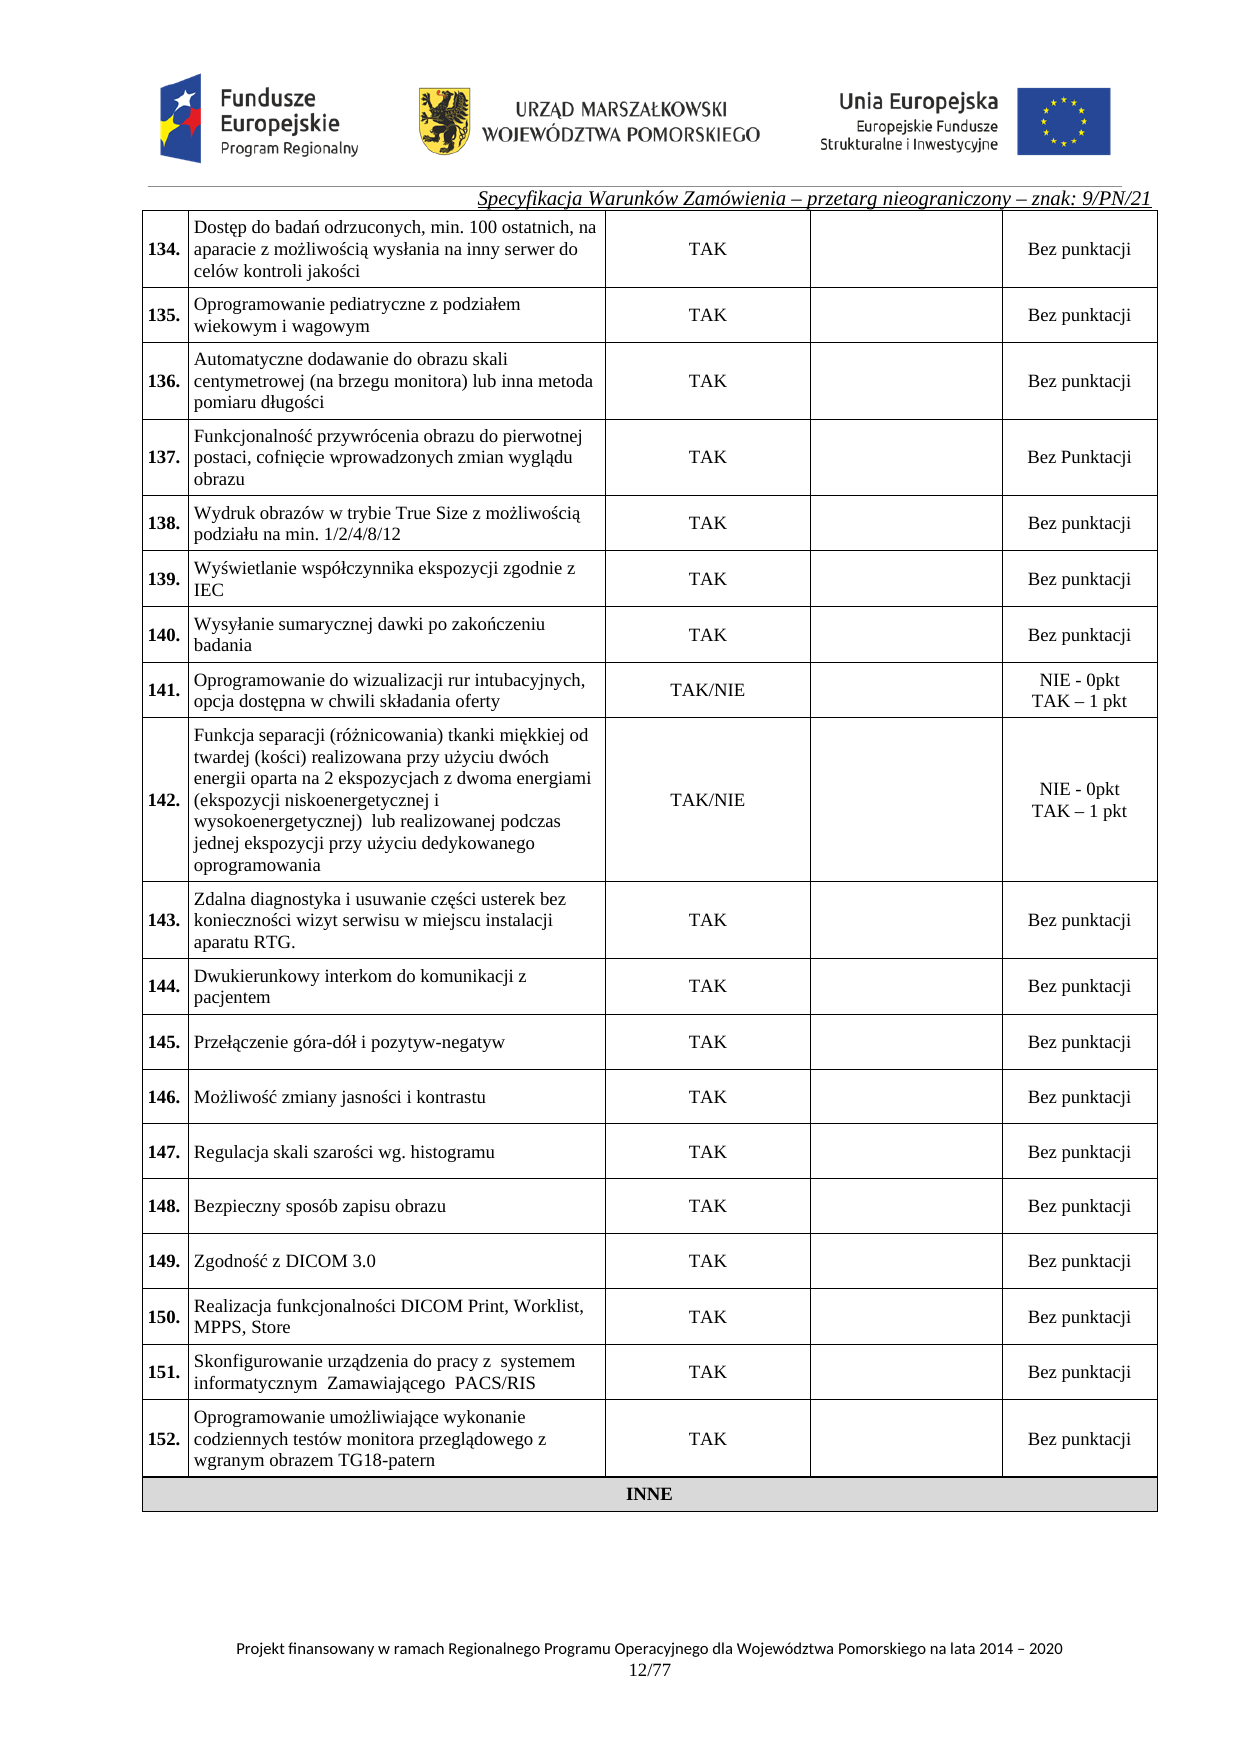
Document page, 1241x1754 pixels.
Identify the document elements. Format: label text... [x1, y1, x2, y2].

table_cell Bez punktacji [1003, 1234, 1157, 1288]
table_cell TAK [606, 1234, 810, 1288]
table_cell INNE [143, 1478, 1157, 1511]
table_cell [811, 211, 1002, 287]
table_cell [811, 1289, 1002, 1344]
table_cell Automatyczne dodawanie do obrazu skali centymetrowej (na brzegu monitora) lub inna metoda pomiaru długości [189, 343, 605, 419]
table_cell [811, 1234, 1002, 1288]
table_cell NIE - 0pkt TAK – 1 pkt [1003, 718, 1157, 881]
table_cell NIE - 0pkt TAK – 1 pkt [1003, 663, 1157, 717]
table_cell Wysyłanie sumarycznej dawki po zakończeniu badania [189, 607, 605, 662]
table_cell TAK [606, 959, 810, 1013]
table_cell Bez Punktacji [1003, 420, 1157, 495]
table_cell Dwukierunkowy interkom do komunikacji z pacjentem [189, 959, 605, 1013]
table_cell [811, 1345, 1002, 1399]
table_cell [143, 1234, 188, 1288]
table_cell TAK [606, 211, 810, 287]
table_cell [811, 607, 1002, 662]
table_cell Oprogramowanie umożliwiające wykonanie codziennych testów monitora przeglądowego z wgranym obrazem TG18-patern [189, 1400, 605, 1476]
table_cell Bez punktacji [1003, 882, 1157, 958]
table_cell Wydruk obrazów w trybie True Size z możliwością podziału na min. 1/2/4/8/12 [189, 496, 605, 550]
picture [147, 73, 1123, 187]
table_cell [143, 551, 188, 606]
table_cell Przełączenie góra-dół i pozytyw-negatyw [189, 1015, 605, 1068]
table_cell [143, 882, 188, 958]
table_cell TAK [606, 1124, 810, 1178]
table_cell Bez punktacji [1003, 1289, 1157, 1344]
table_cell [143, 288, 188, 342]
table_cell [143, 718, 188, 881]
table_cell TAK [606, 496, 810, 550]
table_cell Bez punktacji [1003, 1015, 1157, 1068]
table_cell Wyświetlanie współczynnika ekspozycji zgodnie z IEC [189, 551, 605, 606]
table_cell [811, 1400, 1002, 1476]
table_cell Oprogramowanie pediatryczne z podziałem wiekowym i wagowym [189, 288, 605, 342]
table_cell [811, 663, 1002, 717]
table_cell TAK [606, 882, 810, 958]
table_cell [811, 551, 1002, 606]
table_cell Bez punktacji [1003, 211, 1157, 287]
table_cell [143, 343, 188, 419]
table_cell Bez punktacji [1003, 496, 1157, 550]
table_cell TAK [606, 420, 810, 495]
table_cell Bez punktacji [1003, 1070, 1157, 1123]
table_cell TAK/NIE [606, 663, 810, 717]
table_cell Bez punktacji [1003, 1179, 1157, 1233]
table_cell [143, 1070, 188, 1123]
table_cell TAK [606, 551, 810, 606]
table_cell [811, 959, 1002, 1013]
table_cell Zdalna diagnostyka i usuwanie części usterek bez konieczności wizyt serwisu w miejscu instalacji aparatu RTG. [189, 882, 605, 958]
table_cell TAK [606, 1345, 810, 1399]
table_cell [811, 1070, 1002, 1123]
table_cell [143, 1015, 188, 1068]
table_cell [143, 211, 188, 287]
table_cell TAK/NIE [606, 718, 810, 881]
table_cell [143, 420, 188, 495]
table_cell Bez punktacji [1003, 1400, 1157, 1476]
table_cell Bez punktacji [1003, 343, 1157, 419]
table_cell [811, 718, 1002, 881]
table_cell [811, 1015, 1002, 1068]
table_cell [143, 1179, 188, 1233]
table_cell Bez punktacji [1003, 1345, 1157, 1399]
table_cell Skonfigurowanie urządzenia do pracy z systemem informatycznym Zamawiającego PACS/RIS [189, 1345, 605, 1399]
table_cell TAK [606, 1179, 810, 1233]
table_cell Regulacja skali szarości wg. histogramu [189, 1124, 605, 1178]
table_cell [811, 496, 1002, 550]
table_cell [143, 959, 188, 1013]
table_cell [143, 663, 188, 717]
table_cell [143, 607, 188, 662]
table_cell [143, 1400, 188, 1476]
table_cell [811, 882, 1002, 958]
table_cell Dostęp do badań odrzuconych, min. 100 ostatnich, na aparacie z możliwością wysłania na inny serwer do celów kontroli jakości [189, 211, 605, 287]
table_cell [143, 1124, 188, 1178]
table_cell Bez punktacji [1003, 288, 1157, 342]
table_cell Zgodność z DICOM 3.0 [189, 1234, 605, 1288]
table_cell TAK [606, 1400, 810, 1476]
table_cell TAK [606, 1289, 810, 1344]
table_cell Oprogramowanie do wizualizacji rur intubacyjnych, opcja dostępna w chwili składania oferty [189, 663, 605, 717]
table_cell [811, 343, 1002, 419]
table_cell [811, 288, 1002, 342]
table_cell Funkcjonalność przywrócenia obrazu do pierwotnej postaci, cofnięcie wprowadzonych zmian wyglądu obrazu [189, 420, 605, 495]
table_cell [811, 1124, 1002, 1178]
table_cell TAK [606, 607, 810, 662]
table_cell Możliwość zmiany jasności i kontrastu [189, 1070, 605, 1123]
table_cell Bez punktacji [1003, 959, 1157, 1013]
table_cell [143, 1345, 188, 1399]
table_cell TAK [606, 1015, 810, 1068]
table_cell Bez punktacji [1003, 1124, 1157, 1178]
table_cell TAK [606, 288, 810, 342]
table_cell TAK [606, 343, 810, 419]
table_cell Funkcja separacji (różnicowania) tkanki miękkiej od twardej (kości) realizowana przy użyciu dwóch energii oparta na 2 ekspozycjach z dwoma energiami (ekspozycji niskoenergetycznej i wysokoenergetycznej) lub realizowanej podczas jednej ekspozycji przy użyciu dedykowanego oprogramowania [189, 718, 605, 881]
table_cell Bezpieczny sposób zapisu obrazu [189, 1179, 605, 1233]
table_cell Realizacja funkcjonalności DICOM Print, Worklist, MPPS, Store [189, 1289, 605, 1344]
table_cell [143, 496, 188, 550]
table_cell TAK [606, 1070, 810, 1123]
table_cell Bez punktacji [1003, 607, 1157, 662]
table_cell [143, 1289, 188, 1344]
table_cell Bez punktacji [1003, 551, 1157, 606]
table_cell [811, 420, 1002, 495]
table_cell [811, 1179, 1002, 1233]
